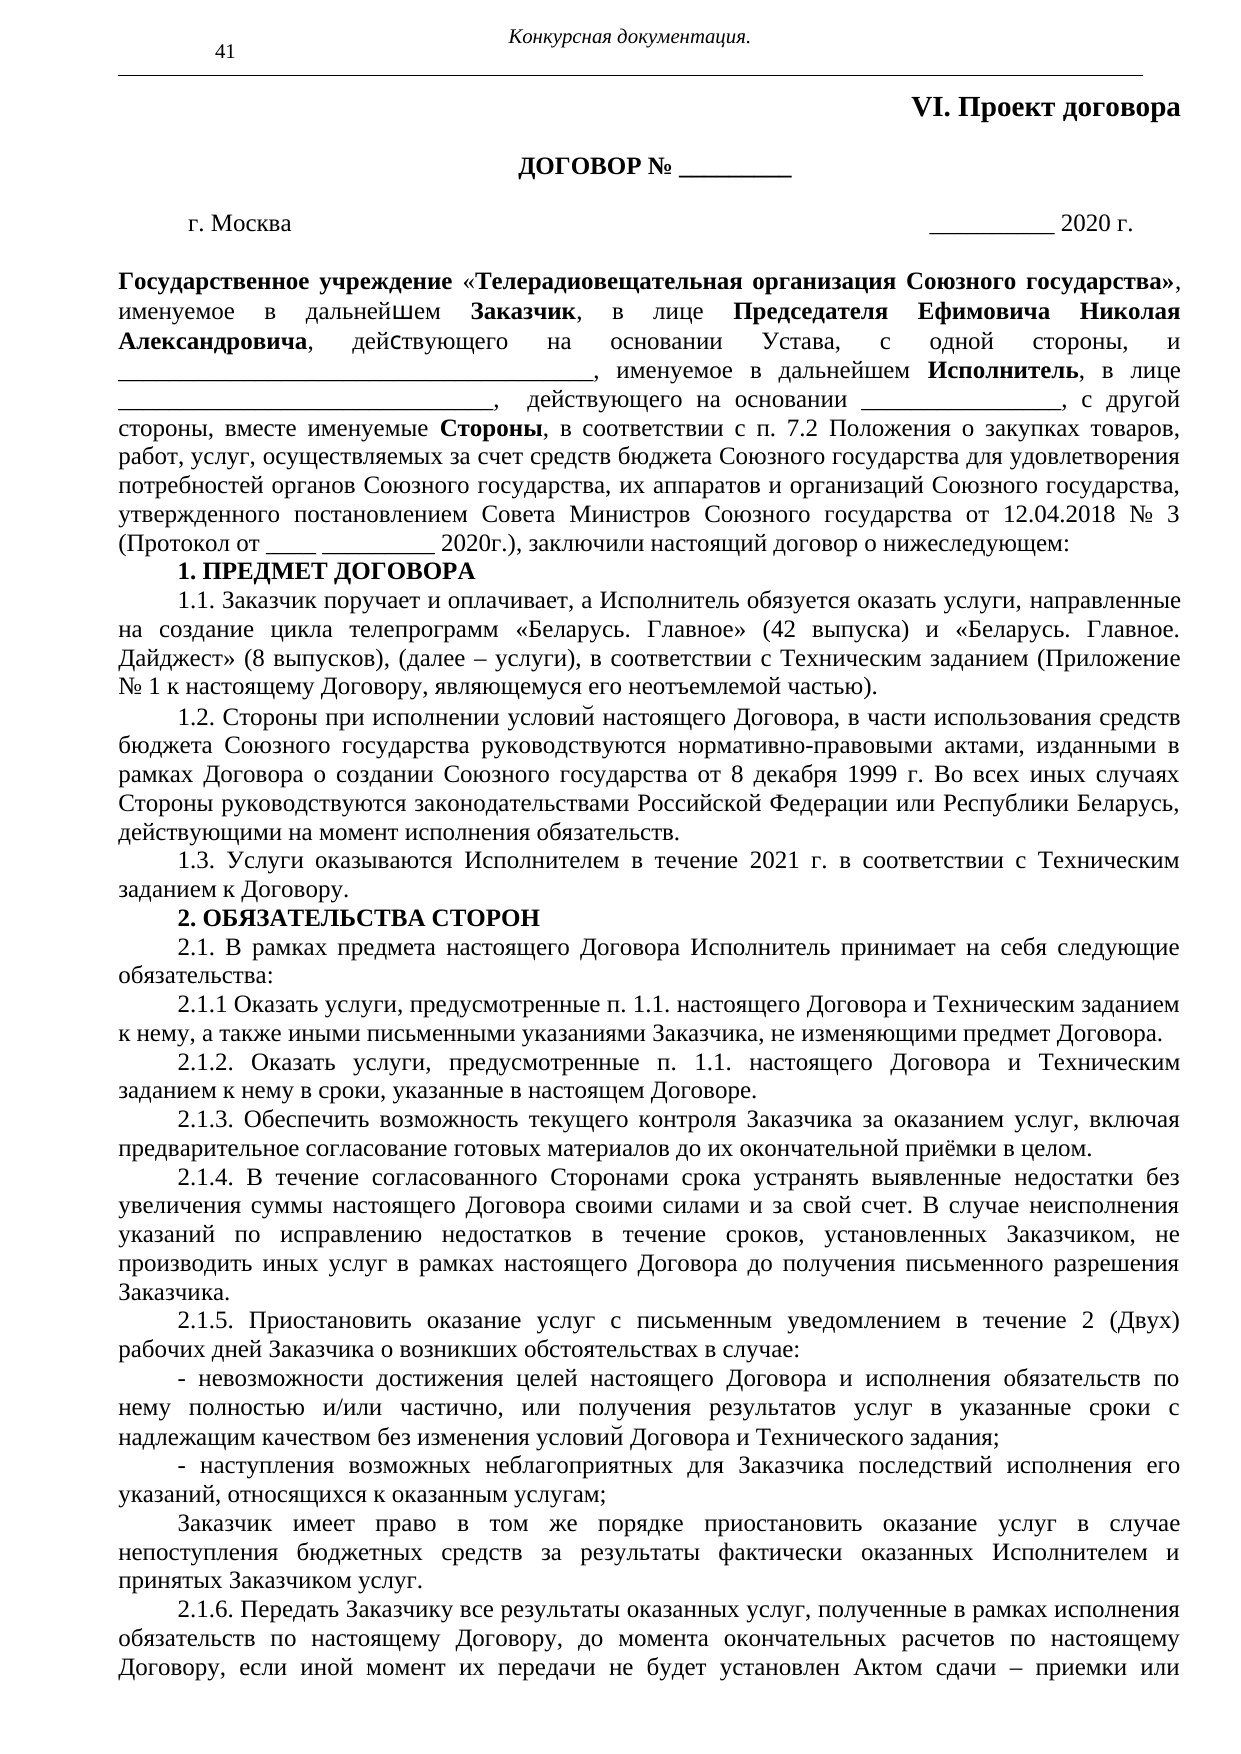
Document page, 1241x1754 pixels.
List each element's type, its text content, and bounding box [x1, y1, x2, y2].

text 1.2. Стороны при исполнении условий настоящего Договора, в части использования средств бюджета Союзного государства руководствуются нормативно-правовыми актами, изданными в рамках Договора о создании Союзного государства от 8 декабря 1999 г. Во всех иных случаях Стороны руководствуются законодательствами Российской Федерации или Республики Беларусь, действующими на момент исполнения обязательств. [118, 700, 1181, 845]
text 2.1.1 Оказать услуги, предусмотренные п. 1.1. настоящего Договора и Техническим заданием к нему, а также иными письменными указаниями Заказчика, не изменяющими предмет Договора. [118, 989, 1181, 1047]
text 2.1.4. В течение согласованного Сторонами срока устранять выявленные недостатки без увеличения суммы настоящего Договора своими силами и за свой счет. В случае неисполнения указаний по исправлению недостатков в течение сроков, установленных Заказчиком, не производить иных услуг в рамках настоящего Договора до получения письменного разрешения Заказчика. [118, 1162, 1181, 1305]
text Государственное учреждение «Телерадиовещательная организация Союзного государства», именуемое в дальнейшем Заказчик, в лице Председателя Ефимовича Николая Александровича, действующего на основании Устава, с одной стороны, и ______________________________________, именуемое в дальнейшем Исполнитель, в лице ______________________________, действующего на основании ________________, с другой стороны, вместе именуемые Стороны, в соответствии с п. 7.2 Положения о закупках товаров, работ, услуг, осуществляемых за счет средств бюджета Союзного государства для удовлетворения потребностей органов Союзного государства, их аппаратов и организаций Союзного государства, утвержденного постановлением Совета Министров Союзного государства от 12.04.2018 № 3 (Протокол от ____ _________ 2020г.), заключили настоящий договор о нижеследующем: [118, 266, 1181, 556]
text 2. ОБЯЗАТЕЛЬСТВА СТОРОН [118, 903, 1181, 932]
text 2.1.3. Обеспечить возможность текущего контроля Заказчика за оказанием услуг, включая предварительное согласование готовых материалов до их окончательной приёмки в целом. [118, 1104, 1181, 1162]
text 2.1. В рамках предмета настоящего Договора Исполнитель принимает на себя следующие обязательства: [118, 932, 1181, 989]
text 1. ПРЕДМЕТ ДОГОВОРА [118, 556, 1181, 585]
text ДОГОВОР № _________ [118, 151, 1181, 180]
text 2.1.5. Приостановить оказание услуг с письменным уведомлением в течение 2 (Двух) рабочих дней Заказчика о возникших обстоятельствах в случае: [118, 1305, 1181, 1363]
text г. Москва __________ 2020 г. [118, 208, 1181, 237]
text - невозможности достижения целей настоящего Договора и исполнения обязательств по нему полностью и/или частично, или получения результатов услуг в указанные сроки с надлежащим качеством без изменения условий Договора и Технического задания; [118, 1363, 1181, 1451]
text 2.1.2. Оказать услуги, предусмотренные п. 1.1. настоящего Договора и Техническим заданием к нему в сроки, указанные в настоящем Договоре. [118, 1047, 1181, 1104]
text Заказчик имеет право в том же порядке приостановить оказание услуг в случае непоступления бюджетных средств за результаты фактически оказанных Исполнителем и принятых Заказчиком услуг. [118, 1508, 1181, 1594]
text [118, 1594, 1181, 1681]
text 1.1. Заказчик поручает и оплачивает, а Исполнитель обязуется оказать услуги, направленные на создание цикла телепрограмм «Беларусь. Главное» (42 выпуска) и «Беларусь. Главное. Дайджест» (8 выпусков), (далее – услуги), в соответствии с Техническим заданием (Приложение № 1 к настоящему Договору, являющемуся его неотъемлемой частью). [118, 585, 1181, 700]
text VI. Проект договора [118, 89, 1181, 122]
text - наступления возможных неблагоприятных для Заказчика последствий исполнения его указаний, относящихся к оказанным услугам; [118, 1451, 1181, 1508]
text 1.3. Услуги оказываются Исполнителем в течение 2021 г. в соответствии с Техническим заданием к Договору. [118, 845, 1181, 903]
